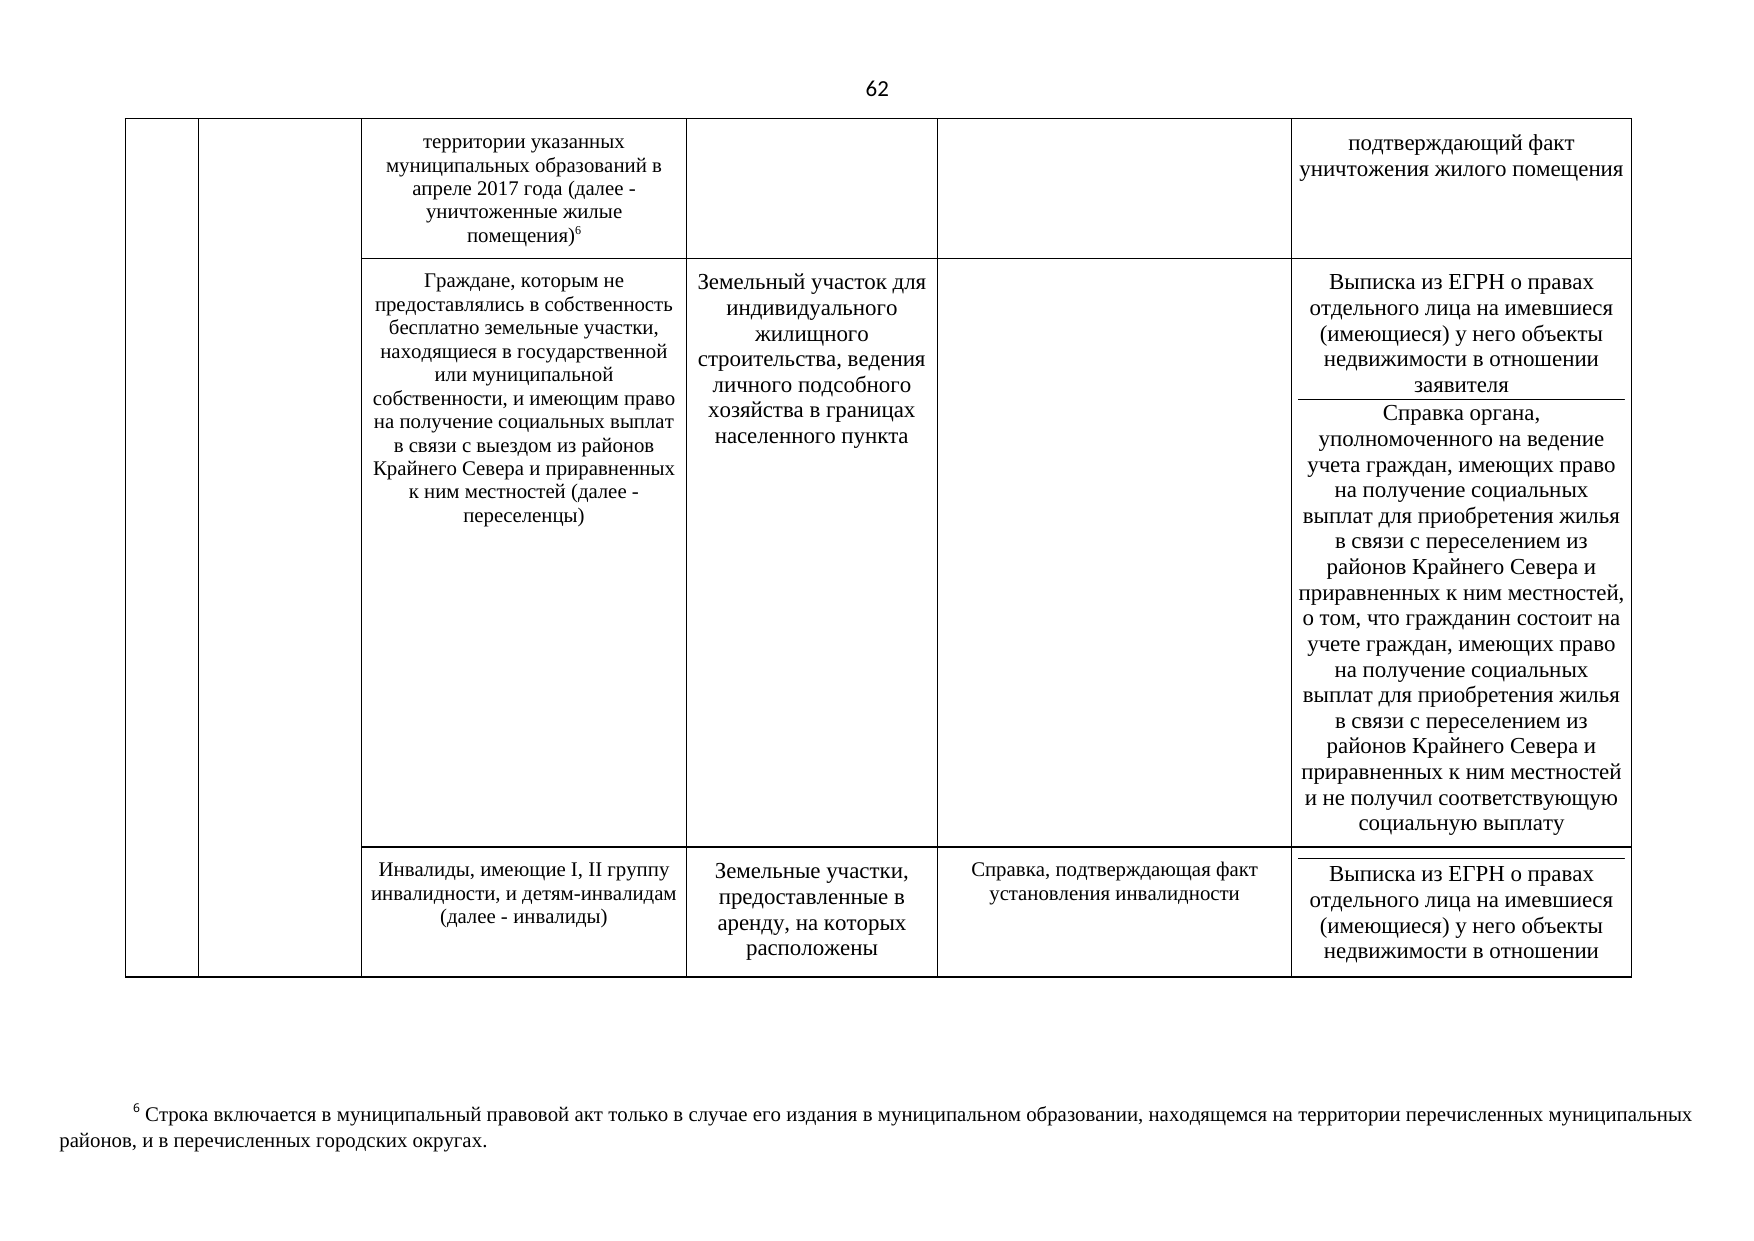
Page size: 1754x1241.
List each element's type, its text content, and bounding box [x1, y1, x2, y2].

table_cell Выписка из ЕГРН о правах отдельного лица на имевшиеся (имеющиеся) у него объекты недвижимости в отношении заявителя Справка органа, уполномоченного на ведение учета граждан, имеющих право на получение социальных выплат для приобретения жилья в связи с переселением из районов Крайнего Севера и приравненных к ним местностей, о том, что гражданин состоит на учете граждан, имеющих право на получение социальных выплат для приобретения жилья в связи с переселением из районов Крайнего Севера и приравненных к ним местностей и не получил соответствующую социальную выплату [1292, 259, 1631, 846]
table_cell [938, 119, 1291, 257]
table_cell [938, 259, 1291, 846]
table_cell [362, 848, 686, 976]
table_cell Земельный участок для индивидуального жилищного строительства, ведения личного подсобного хозяйства в границах населенного пункта [687, 259, 937, 846]
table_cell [687, 848, 937, 976]
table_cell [1292, 119, 1631, 257]
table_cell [938, 848, 1291, 976]
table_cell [687, 119, 937, 257]
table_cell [362, 119, 686, 257]
table_cell Граждане, которым не предоставлялись в собственность бесплатно земельные участки, находящиеся в государственной или муниципальной собственности, и имеющим право на получение социальных выплат в связи с выездом из районов Крайнего Севера и приравненных к ним местностей (далее - переселенцы) [362, 259, 686, 846]
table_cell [1292, 848, 1631, 976]
